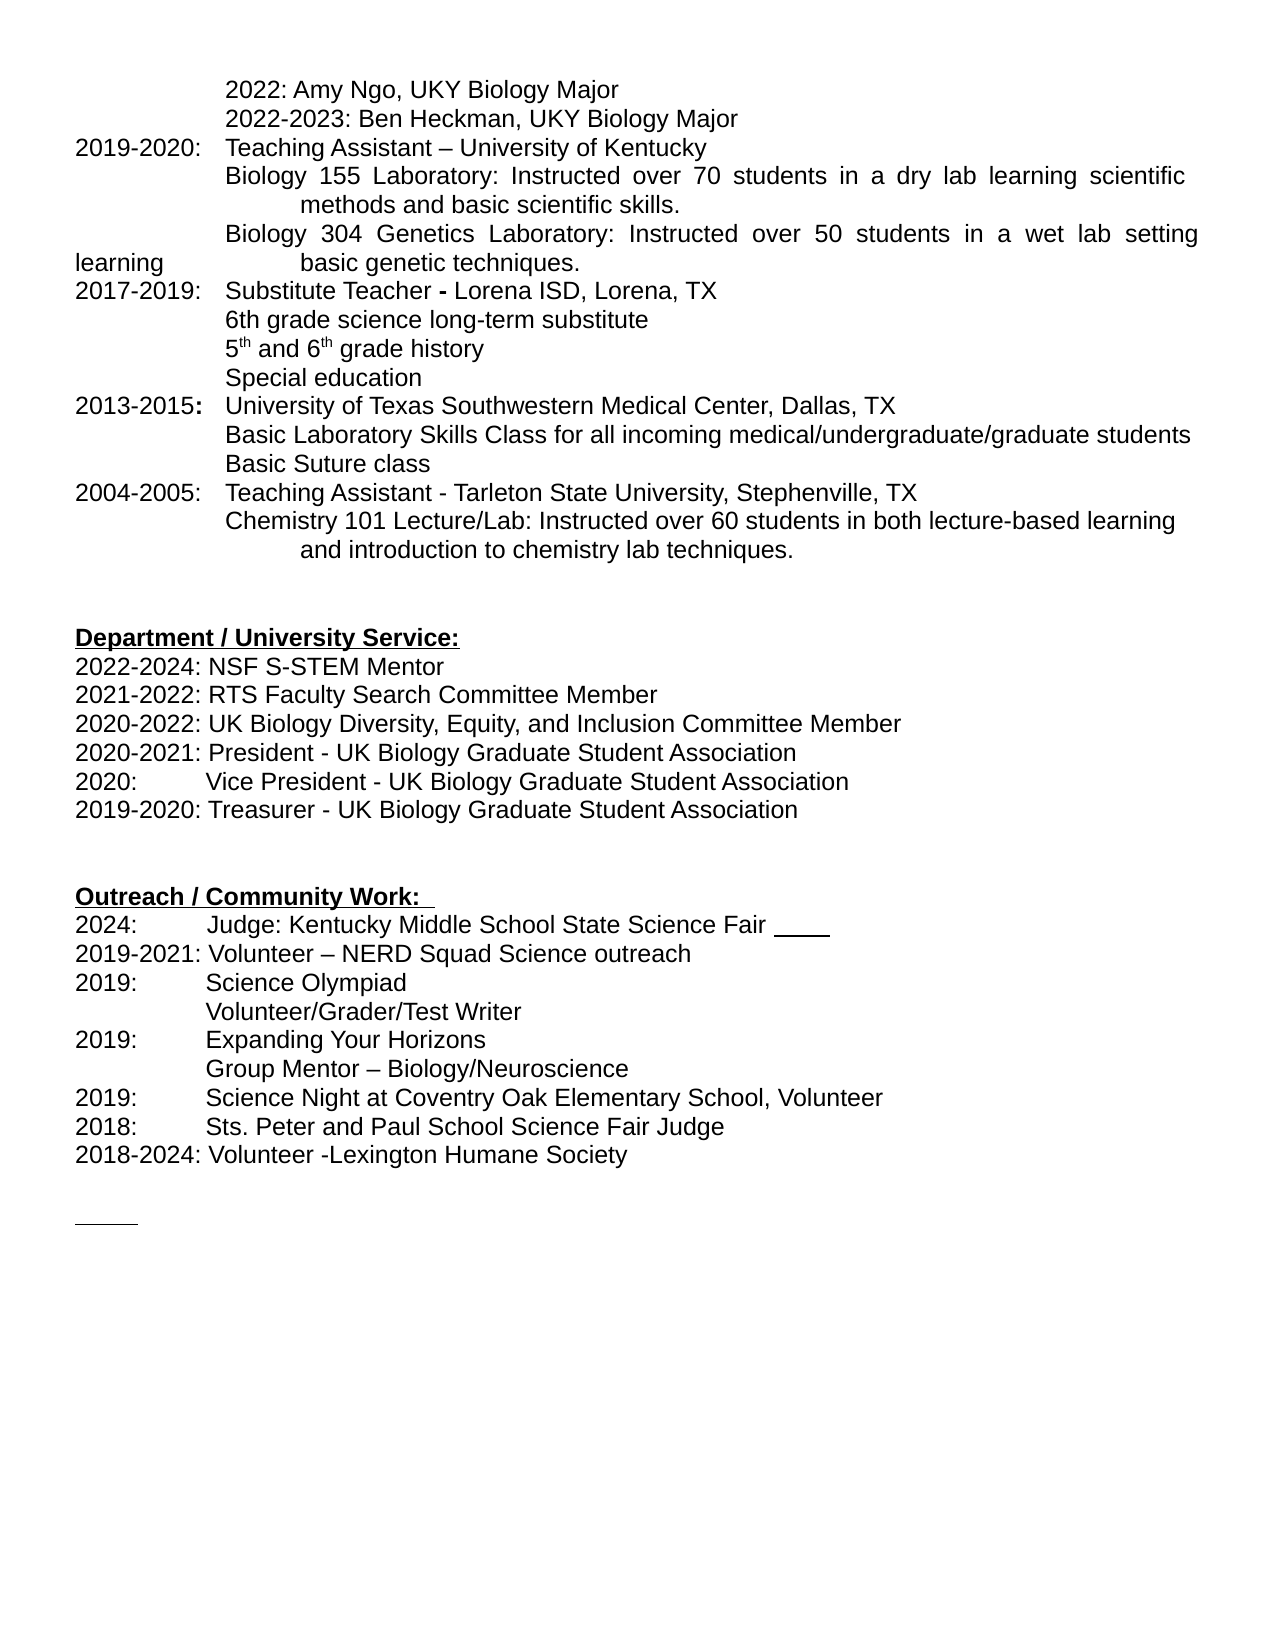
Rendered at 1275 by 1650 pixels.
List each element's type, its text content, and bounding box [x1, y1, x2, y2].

text 2019-2020: Teaching Assistant – University of Kentucky [75, 132, 1200, 161]
text Biology 304 Genetics Laboratory: Instructed over 50 students in a wet lab setting learning basic genetic techniques. [75, 219, 1200, 276]
text 2018-2024: Volunteer -Lexington Humane Society [75, 1141, 1200, 1169]
text Volunteer/Grader/Test Writer [75, 997, 1200, 1026]
text 2004-2005: Teaching Assistant - Tarleton State University, Stephenville, TX Chemistry 101 Lecture/Lab: Instructed over 60 students in both lecture-based learning and introduction to chemistry lab techniques. [75, 477, 1200, 564]
text 2022-2023: Ben Heckman, UKY Biology Major [75, 104, 1200, 132]
text 2021-2022: RTS Faculty Search Committee Member [75, 681, 1200, 709]
text 2024: Judge: Kentucky Middle School State Science Fair [75, 911, 1200, 939]
text 2018: Sts. Peter and Paul School Science Fair Judge [75, 1112, 1200, 1141]
text 2022: Amy Ngo, UKY Biology Major [75, 75, 1200, 104]
text 6th grade science long-term substitute [75, 305, 1200, 334]
text 2020: Vice President - UK Biology Graduate Student Association 2019-2020: Treasurer - UK Biology Graduate Student Association [75, 767, 1200, 824]
text Biology 155 Laboratory: Instructed over 70 students in a dry lab learning scientific methods and basic scientific skills. [75, 161, 1200, 219]
text 2022-2024: NSF S-STEM Mentor [75, 652, 1200, 681]
text Basic Suture class [75, 449, 1200, 477]
text Special education [75, 362, 1200, 391]
text 2020-2022: UK Biology Diversity, Equity, and Inclusion Committee Member [75, 709, 1200, 738]
text 2017-2019: Substitute Teacher - Lorena ISD, Lorena, TX [75, 276, 1200, 305]
text 2019: Expanding Your Horizons [75, 1026, 1200, 1054]
text 5th and 6th grade history [75, 334, 1200, 362]
text 2019: Science Olympiad [75, 968, 1200, 997]
text 2020-2021: President - UK Biology Graduate Student Association [75, 738, 1200, 767]
text Basic Laboratory Skills Class for all incoming medical/undergraduate/graduate students [75, 420, 1200, 449]
text 2019: Science Night at Coventry Oak Elementary School, Volunteer [75, 1083, 1200, 1112]
text 2013-2015: University of Texas Southwestern Medical Center, Dallas, TX [75, 391, 1200, 420]
text Department / University Service: [75, 623, 1200, 652]
text Group Mentor – Biology/Neuroscience [75, 1054, 1200, 1083]
text Outreach / Community Work: [75, 882, 1200, 911]
text 2019-2021: Volunteer – NERD Squad Science outreach [75, 939, 1200, 968]
